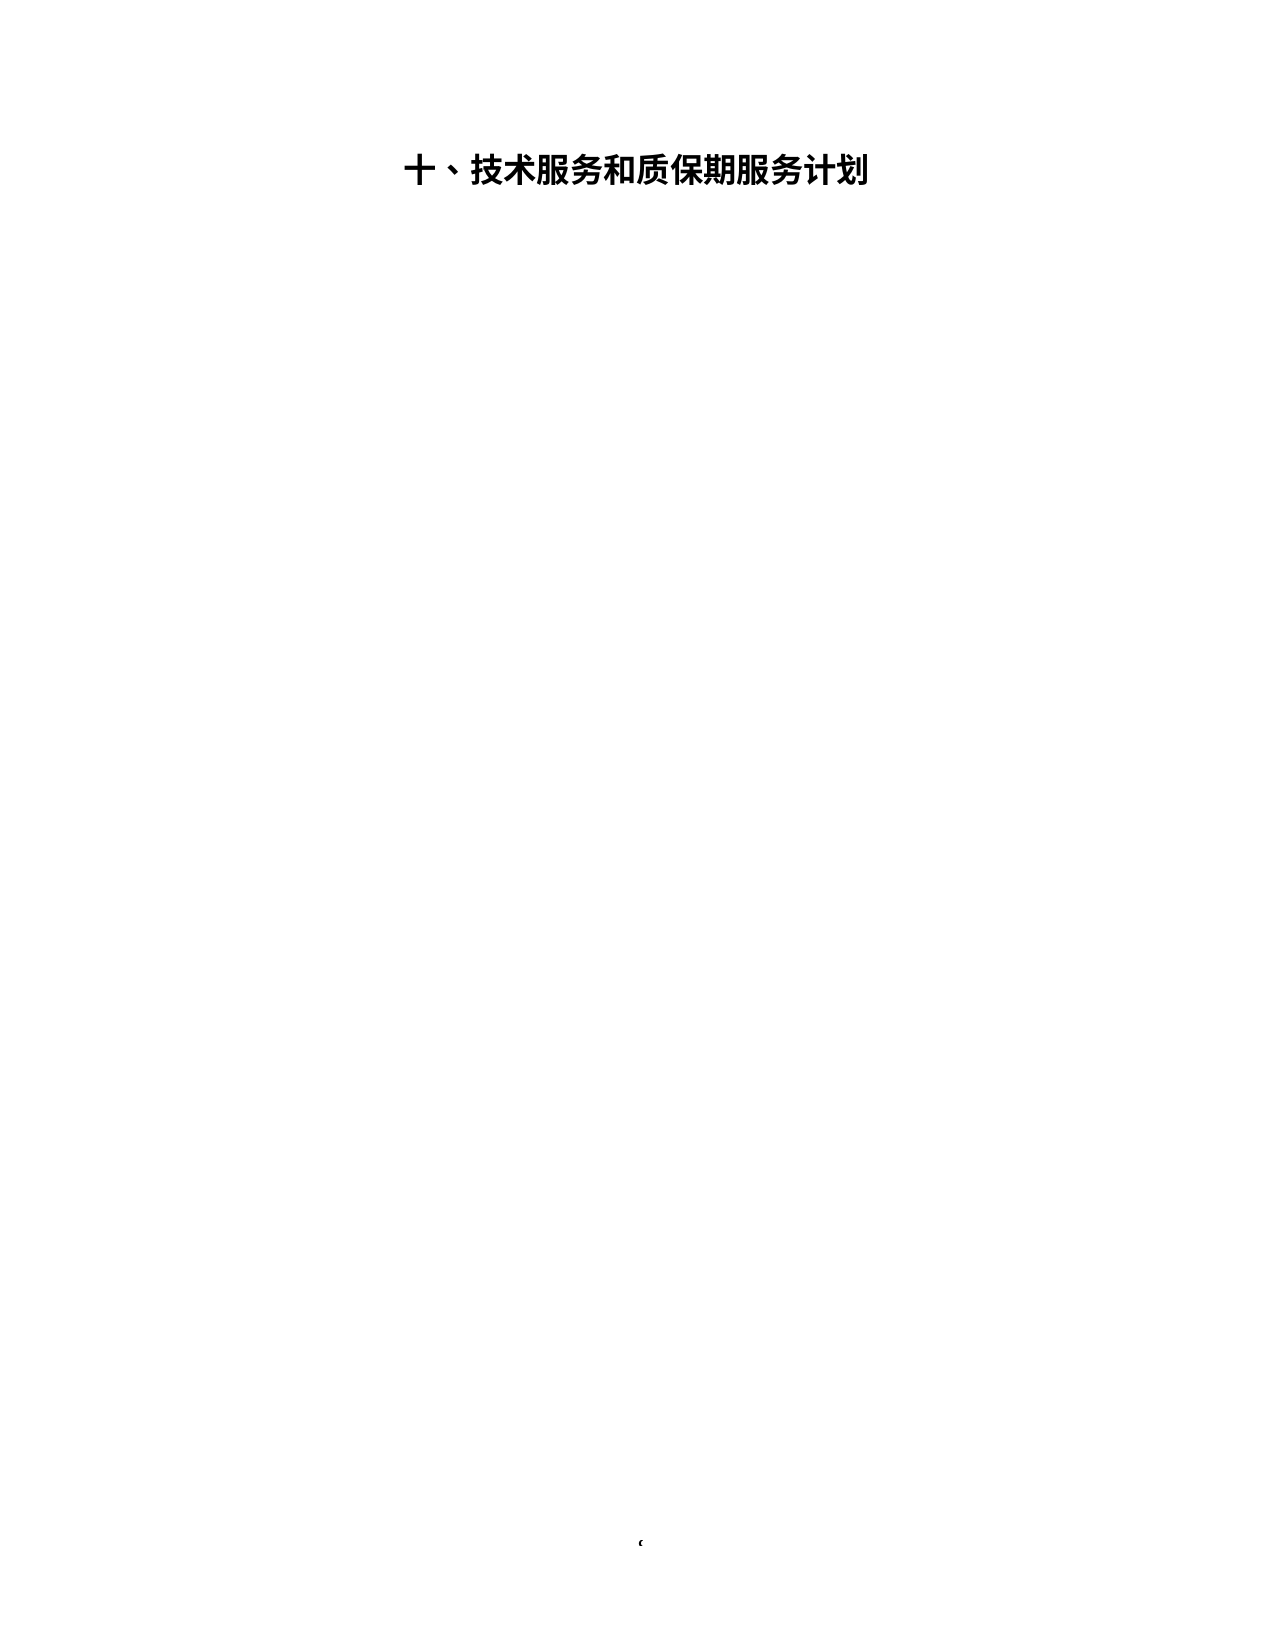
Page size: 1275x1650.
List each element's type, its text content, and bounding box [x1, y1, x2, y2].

subtitle 十、技术服务和质保期服务计划 [403, 146, 1096, 192]
